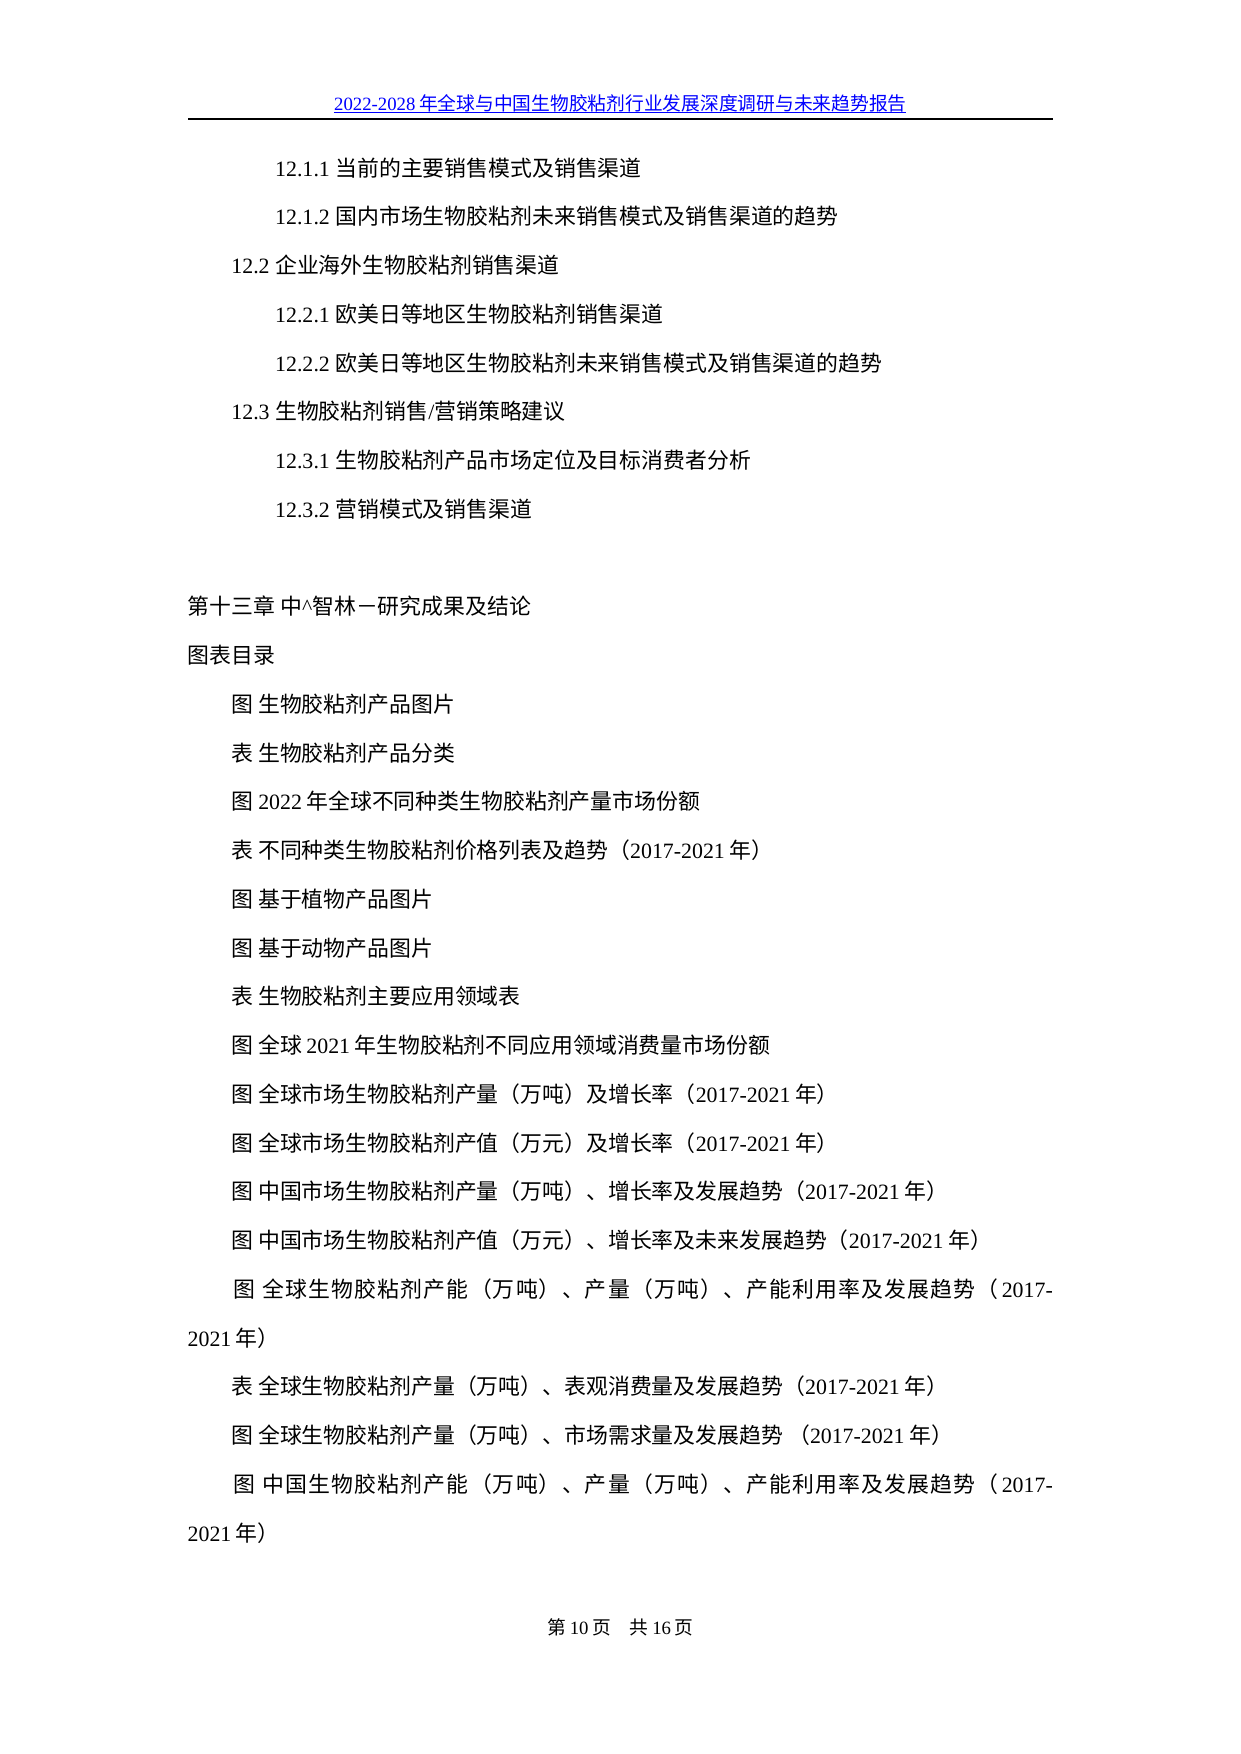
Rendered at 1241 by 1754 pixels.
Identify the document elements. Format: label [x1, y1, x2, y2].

text [187, 150, 1053, 1548]
